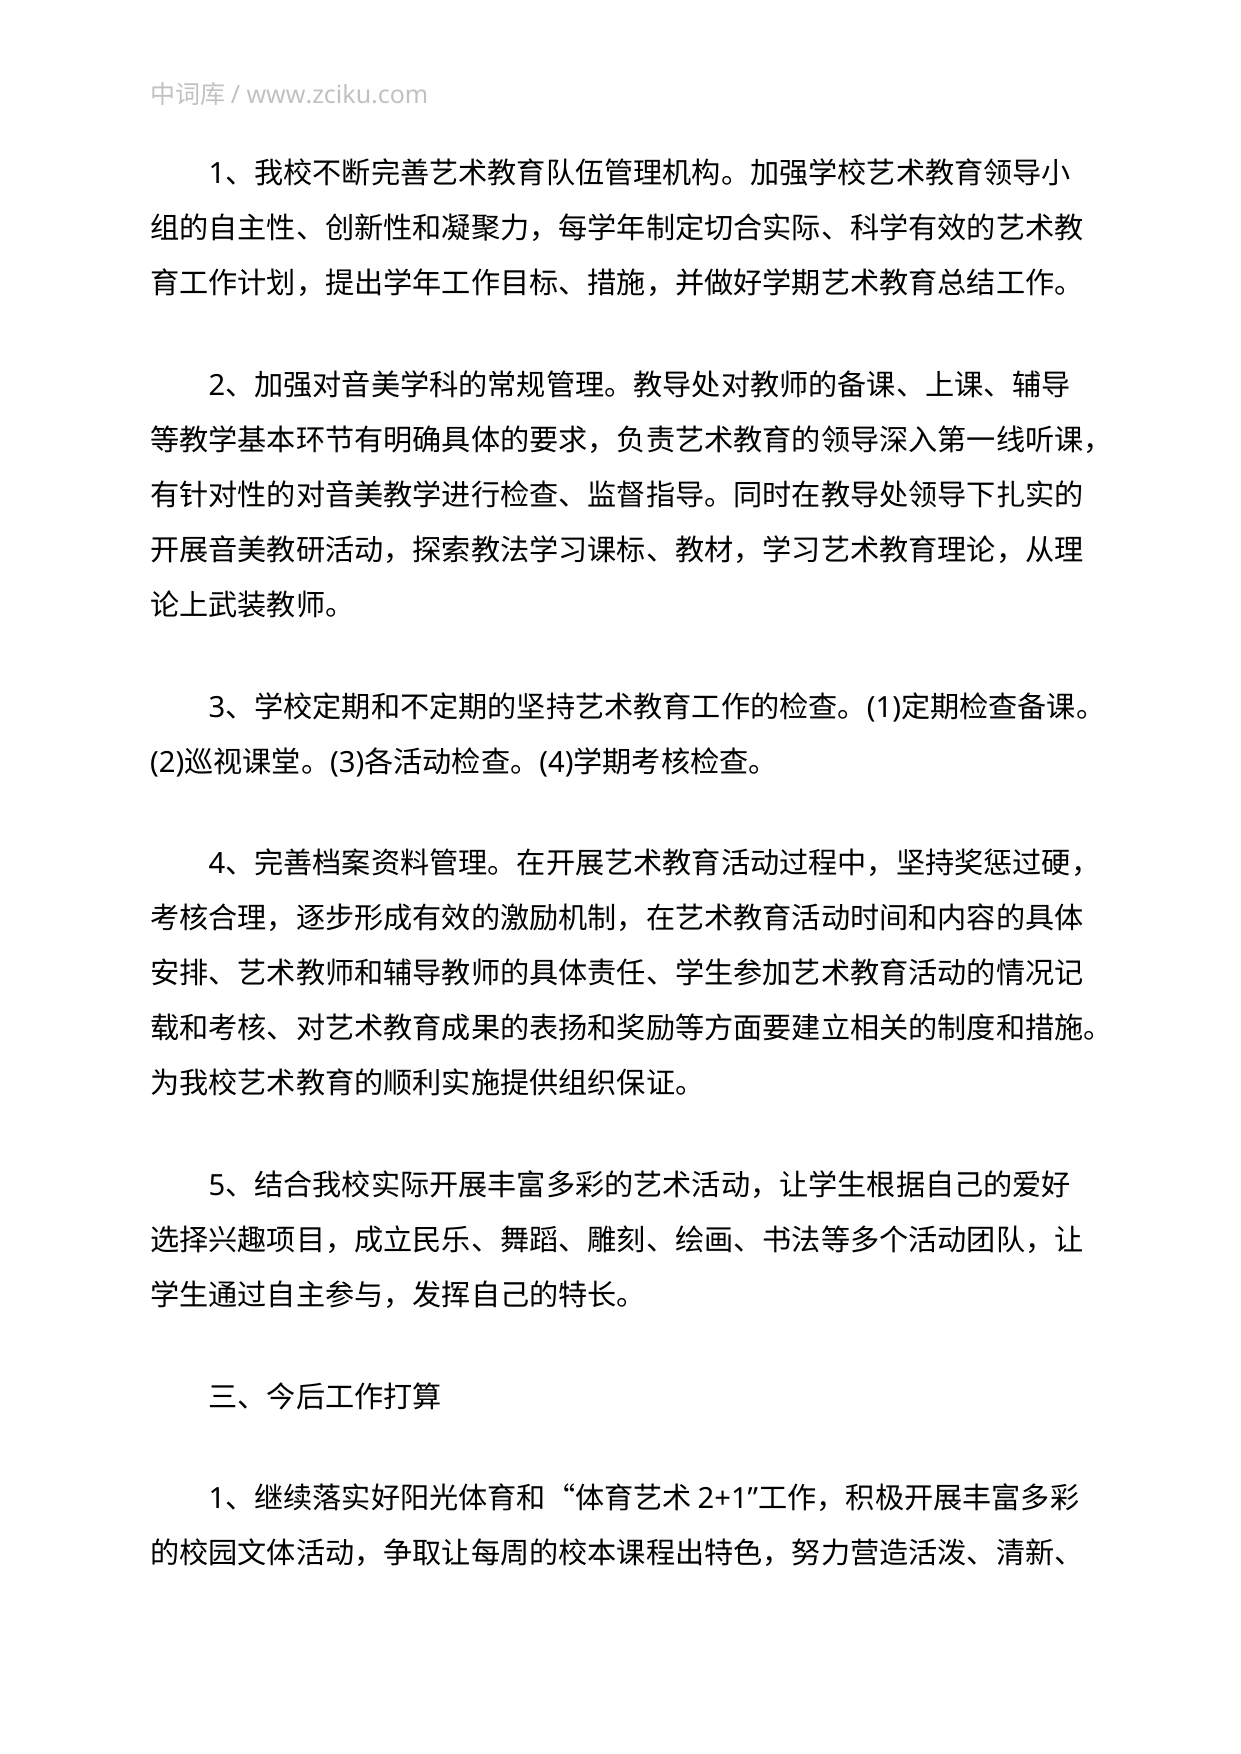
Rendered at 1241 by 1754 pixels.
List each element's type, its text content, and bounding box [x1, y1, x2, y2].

text 三、今后工作打算 [150, 1373, 1090, 1416]
text 2、加强对音美学科的常规管理。教导处对教师的备课、上课、辅导等教学基本环节有明确具体的要求，负责艺术教育的领导深入第一线听课，有针对性的对音美教学进行检查、监督指导。同时在教导处领导下扎实的开展音美教研活动，探索教法学习课标、教材，学习艺术教育理论，从理论上武装教师。 [150, 362, 1090, 624]
text 5、结合我校实际开展丰富多彩的艺术活动，让学生根据自己的爱好选择兴趣项目，成立民乐、舞蹈、雕刻、绘画、书法等多个活动团队，让学生通过自主参与，发挥自己的特长。 [150, 1162, 1090, 1314]
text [150, 1475, 1090, 1572]
text 1、我校不断完善艺术教育队伍管理机构。加强学校艺术教育领导小组的自主性、创新性和凝聚力，每学年制定切合实际、科学有效的艺术教育工作计划，提出学年工作目标、措施，并做好学期艺术教育总结工作。 [150, 150, 1090, 302]
text 4、完善档案资料管理。在开展艺术教育活动过程中，坚持奖惩过硬，考核合理，逐步形成有效的激励机制，在艺术教育活动时间和内容的具体安排、艺术教师和辅导教师的具体责任、学生参加艺术教育活动的情况记载和考核、对艺术教育成果的表扬和奖励等方面要建立相关的制度和措施。为我校艺术教育的顺利实施提供组织保证。 [150, 840, 1090, 1102]
text 3、学校定期和不定期的坚持艺术教育工作的检查。(1)定期检查备课。(2)巡视课堂。(3)各活动检查。(4)学期考核检查。 [150, 683, 1090, 781]
